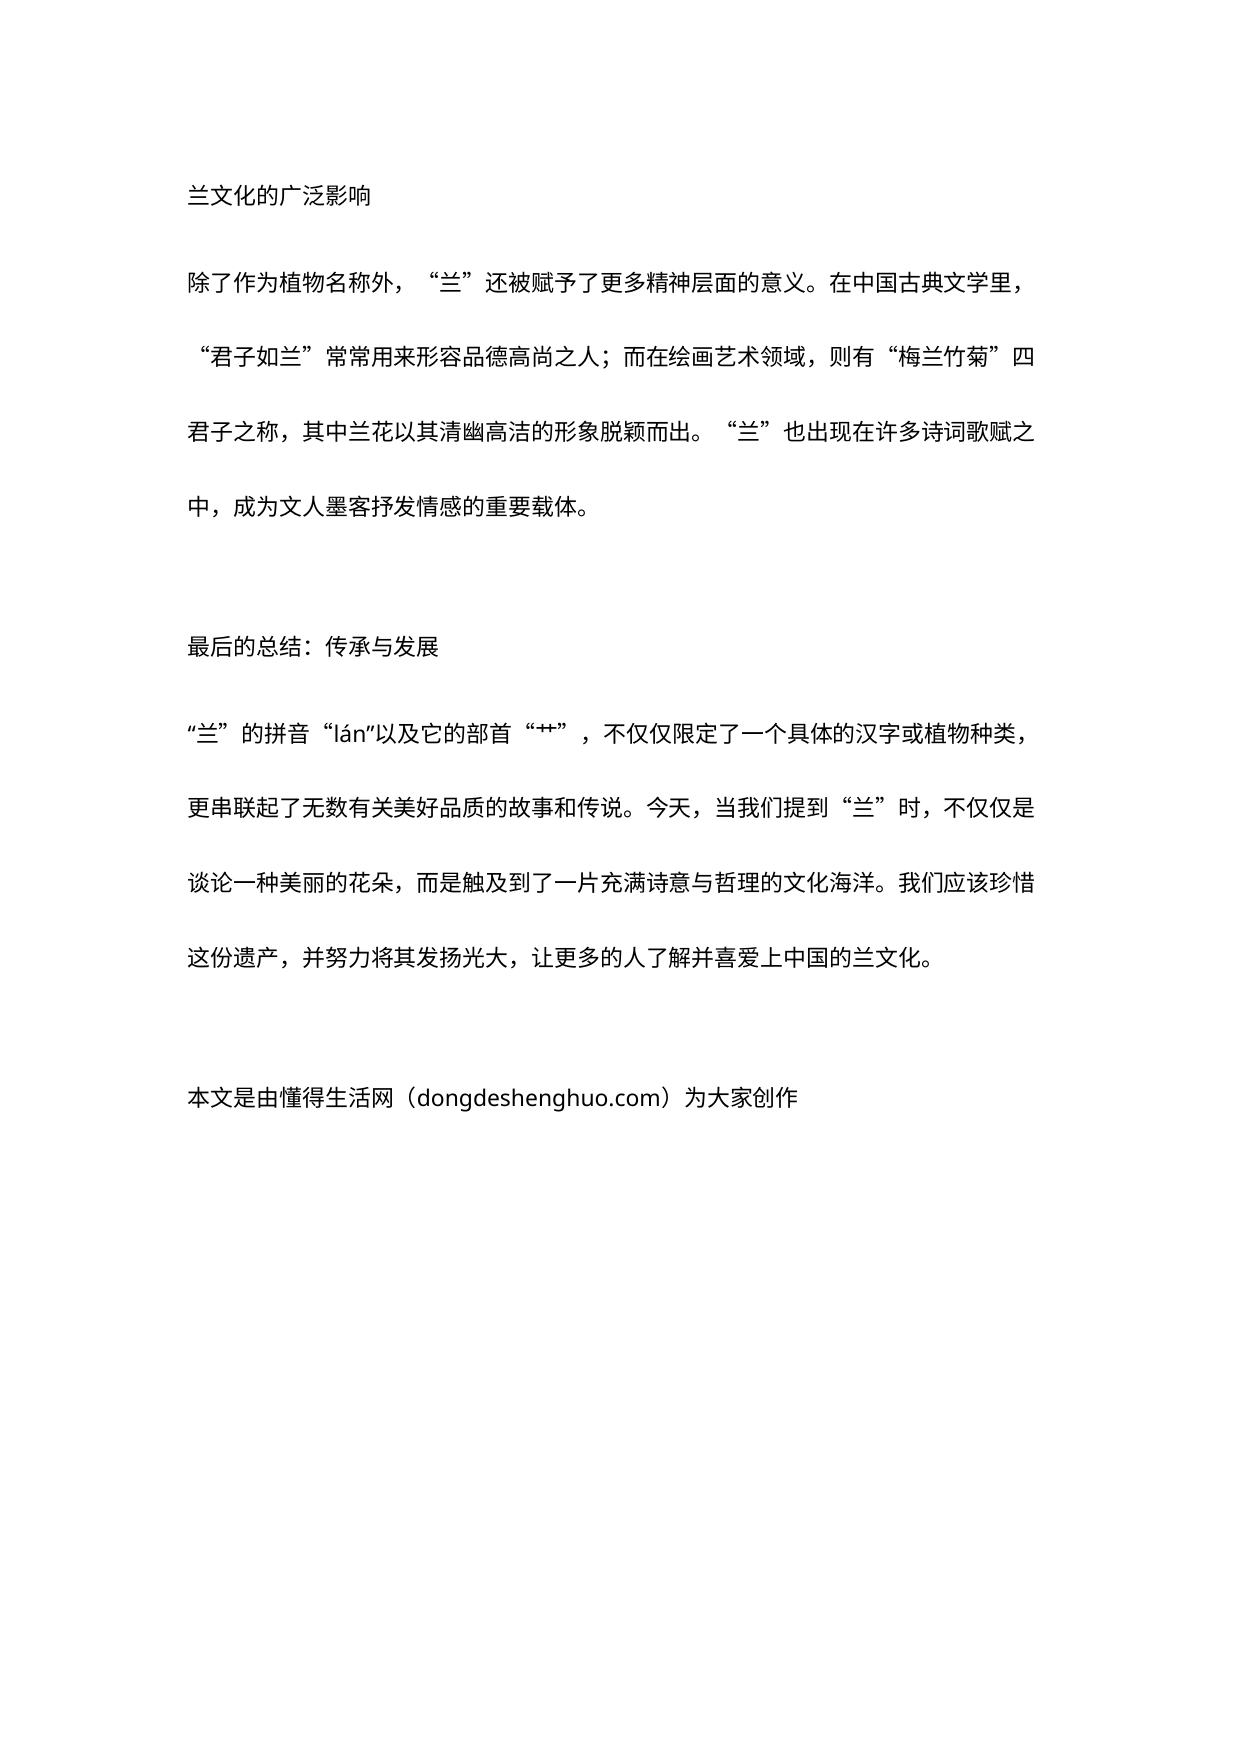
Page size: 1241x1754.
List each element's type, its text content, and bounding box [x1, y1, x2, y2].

text 最后的总结：传承与发展 [187, 613, 1053, 678]
text 兰文化的广泛影响 [187, 162, 1053, 227]
text “兰”的拼音“lán”以及它的部首“艹”，不仅仅限定了一个具体的汉字或植物种类，更串联起了无数有关美好品质的故事和传说。今天，当我们提到“兰”时，不仅仅是谈论一种美丽的花朵，而是触及到了一片充满诗意与哲理的文化海洋。我们应该珍惜这份遗产，并努力将其发扬光大，让更多的人了解并喜爱上中国的兰文化。 [187, 699, 1053, 989]
text 除了作为植物名称外，“兰”还被赋予了更多精神层面的意义。在中国古典文学里，“君子如兰”常常用来形容品德高尚之人；而在绘画艺术领域，则有“梅兰竹菊”四君子之称，其中兰花以其清幽高洁的形象脱颖而出。“兰”也出现在许多诗词歌赋之中，成为文人墨客抒发情感的重要载体。 [187, 248, 1053, 538]
text 本文是由懂得生活网（dongdeshenghuo.com）为大家创作 [187, 1064, 1053, 1129]
